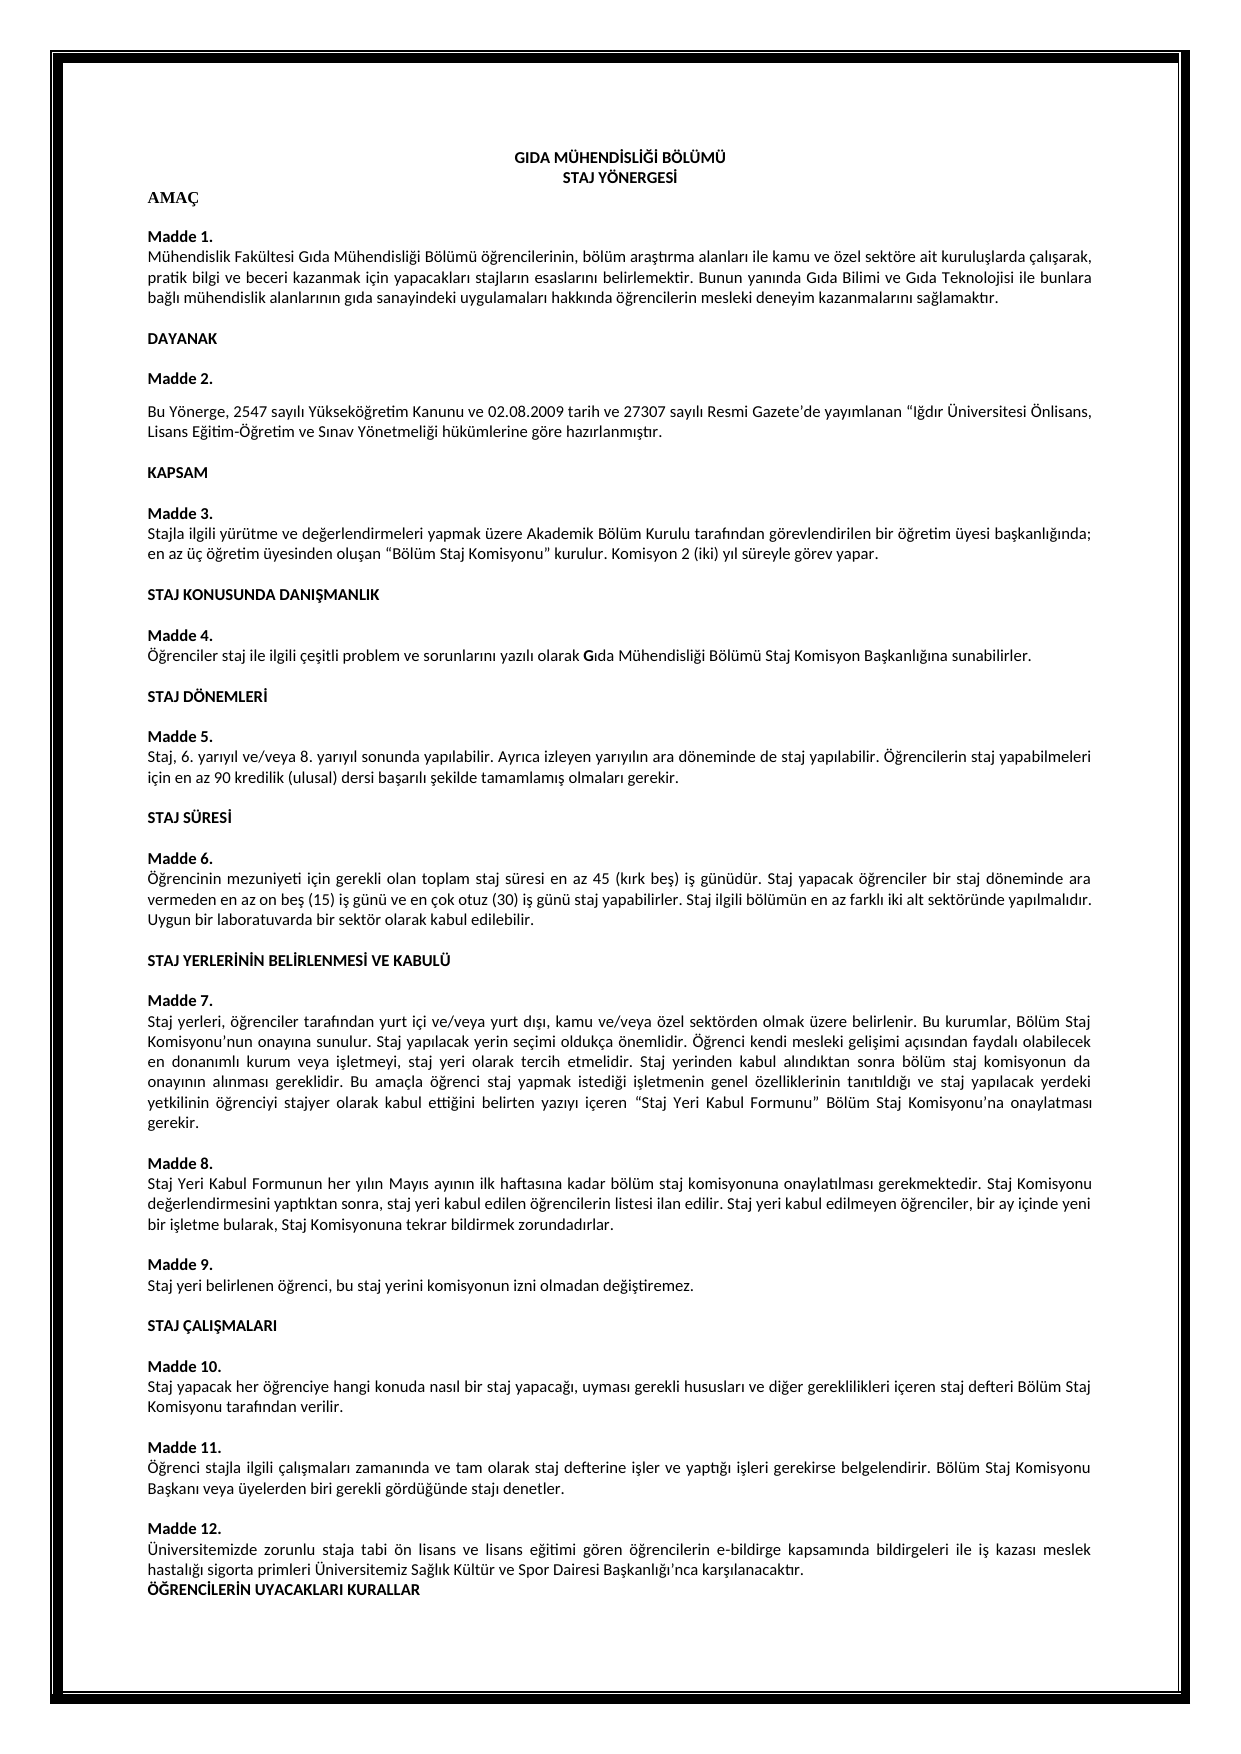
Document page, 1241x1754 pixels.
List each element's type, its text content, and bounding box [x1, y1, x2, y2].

text Madde 3. [147, 503, 1093, 523]
text Öğrenci stajla ilgili çalışmaları zamanında ve tam olarak staj defterine işler ve yaptığı işleri gerekirse belgelendirir. Bölüm Staj Komisyonu Başkanı veya üyelerden biri gerekli gördüğünde stajı denetler. [147, 1458, 1093, 1498]
text Mühendislik Fakültesi Gıda Mühendisliği Bölümü öğrencilerinin, bölüm araştırma alanları ile kamu ve özel sektöre ait kuruluşlarda çalışarak, pratik bilgi ve beceri kazanmak için yapacakları stajların esaslarını belirlemektir. Bunun yanında Gıda Bilimi ve Gıda Teknolojisi ile bunlara bağlı mühendislik alanlarının gıda sanayindeki uygulamaları hakkında öğrencilerin mesleki deneyim kazanmalarını sağlamaktır. [147, 247, 1093, 308]
text Madde 5. [147, 726, 1093, 747]
text Madde 9. [147, 1254, 1093, 1275]
text DAYANAK [147, 328, 1093, 348]
text Madde 8. [147, 1153, 1093, 1173]
text STAJ DÖNEMLERİ [147, 686, 1093, 706]
text Madde 10. [147, 1356, 1093, 1376]
text Madde 11. [147, 1437, 1093, 1458]
text KAPSAM [147, 462, 1093, 483]
text Madde 12. [147, 1519, 1093, 1539]
text STAJ SÜRESİ [147, 808, 1093, 828]
text STAJ KONUSUNDA DANIŞMANLIK [147, 584, 1093, 604]
text GIDA MÜHENDİSLİĞİ BÖLÜMÜ [147, 147, 1093, 168]
text STAJ ÇALIŞMALARI [147, 1316, 1093, 1336]
text Madde 7. [147, 991, 1093, 1011]
text Staj yerleri, öğrenciler tarafından yurt içi ve/veya yurt dışı, kamu ve/veya özel sektörden olmak üzere belirlenir. Bu kurumlar, Bölüm Staj Komisyonu’nun onayına sunulur. Staj yapılacak yerin seçimi oldukça önemlidir. Öğrenci kendi mesleki gelişimi açısından faydalı olabilecek en donanımlı kurum veya işletmeyi, staj yeri olarak tercih etmelidir. Staj yerinden kabul alındıktan sonra bölüm staj komisyonun da onayının alınması gereklidir. Bu amaçla öğrenci staj yapmak istediği işletmenin genel özelliklerinin tanıtıldığı ve staj yapılacak yerdeki yetkilinin öğrenciyi stajyer olarak kabul ettiğini belirten yazıyı içeren “Staj Yeri Kabul Formunu” Bölüm Staj Komisyonu’na onaylatması gerekir. [147, 1011, 1093, 1133]
text Staj yeri belirlenen öğrenci, bu staj yerini komisyonun izni olmadan değiştiremez. [147, 1275, 1093, 1295]
text Stajla ilgili yürütme ve değerlendirmeleri yapmak üzere Akademik Bölüm Kurulu tarafından görevlendirilen bir öğretim üyesi başkanlığında; en az üç öğretim üyesinden oluşan “Bölüm Staj Komisyonu” kurulur. Komisyon 2 (iki) yıl süreyle görev yapar. [147, 523, 1093, 564]
text Madde 2. [147, 369, 1093, 389]
text Madde 1. [147, 226, 1093, 247]
text Madde 6. [147, 848, 1093, 869]
text Öğrencinin mezuniyeti için gerekli olan toplam staj süresi en az 45 (kırk beş) iş günüdür. Staj yapacak öğrenciler bir staj döneminde ara vermeden en az on beş (15) iş günü ve en çok otuz (30) iş günü staj yapabilirler. Staj ilgili bölümün en az farklı iki alt sektöründe yapılmalıdır. Uygun bir laboratuvarda bir sektör olarak kabul edilebilir. [147, 869, 1093, 929]
text STAJ YÖNERGESİ [147, 168, 1093, 188]
text AMAÇ [147, 188, 1093, 207]
text Staj Yeri Kabul Formunun her yılın Mayıs ayının ilk haftasına kadar bölüm staj komisyonuna onaylatılması gerekmektedir. Staj Komisyonu değerlendirmesini yaptıktan sonra, staj yeri kabul edilen öğrencilerin listesi ilan edilir. Staj yeri kabul edilmeyen öğrenciler, bir ay içinde yeni bir işletme bularak, Staj Komisyonuna tekrar bildirmek zorundadırlar. [147, 1173, 1093, 1234]
text Madde 4. [147, 625, 1093, 645]
text Staj, 6. yarıyıl ve/veya 8. yarıyıl sonunda yapılabilir. Ayrıca izleyen yarıyılın ara döneminde de staj yapılabilir. Öğrencilerin staj yapabilmeleri için en az 90 kredilik (ulusal) dersi başarılı şekilde tamamlamış olmaları gerekir. [147, 747, 1093, 787]
text Öğrenciler staj ile ilgili çeşitli problem ve sorunlarını yazılı olarak Gıda Mühendisliği Bölümü Staj Komisyon Başkanlığına sunabilirler. [147, 645, 1093, 666]
text ÖĞRENCİLERİN UYACAKLARI KURALLAR [147, 1579, 1093, 1600]
text Üniversitemizde zorunlu staja tabi ön lisans ve lisans eğitimi gören öğrencilerin e-bildirge kapsamında bildirgeleri ile iş kazası meslek hastalığı sigorta primleri Üniversitemiz Sağlık Kültür ve Spor Dairesi Başkanlığı’nca karşılanacaktır. [147, 1539, 1093, 1579]
text Staj yapacak her öğrenciye hangi konuda nasıl bir staj yapacağı, uyması gerekli hususları ve diğer gereklilikleri içeren staj defteri Bölüm Staj Komisyonu tarafından verilir. [147, 1376, 1093, 1417]
text Bu Yönerge, 2547 sayılı Yükseköğretim Kanunu ve 02.08.2009 tarih ve 27307 sayılı Resmi Gazete’de yayımlanan “Iğdır Üniversitesi Önlisans, Lisans Eğitim-Öğretim ve Sınav Yönetmeliği hükümlerine göre hazırlanmıştır. [147, 401, 1093, 442]
text STAJ YERLERİNİN BELİRLENMESİ VE KABULÜ [147, 950, 1093, 970]
